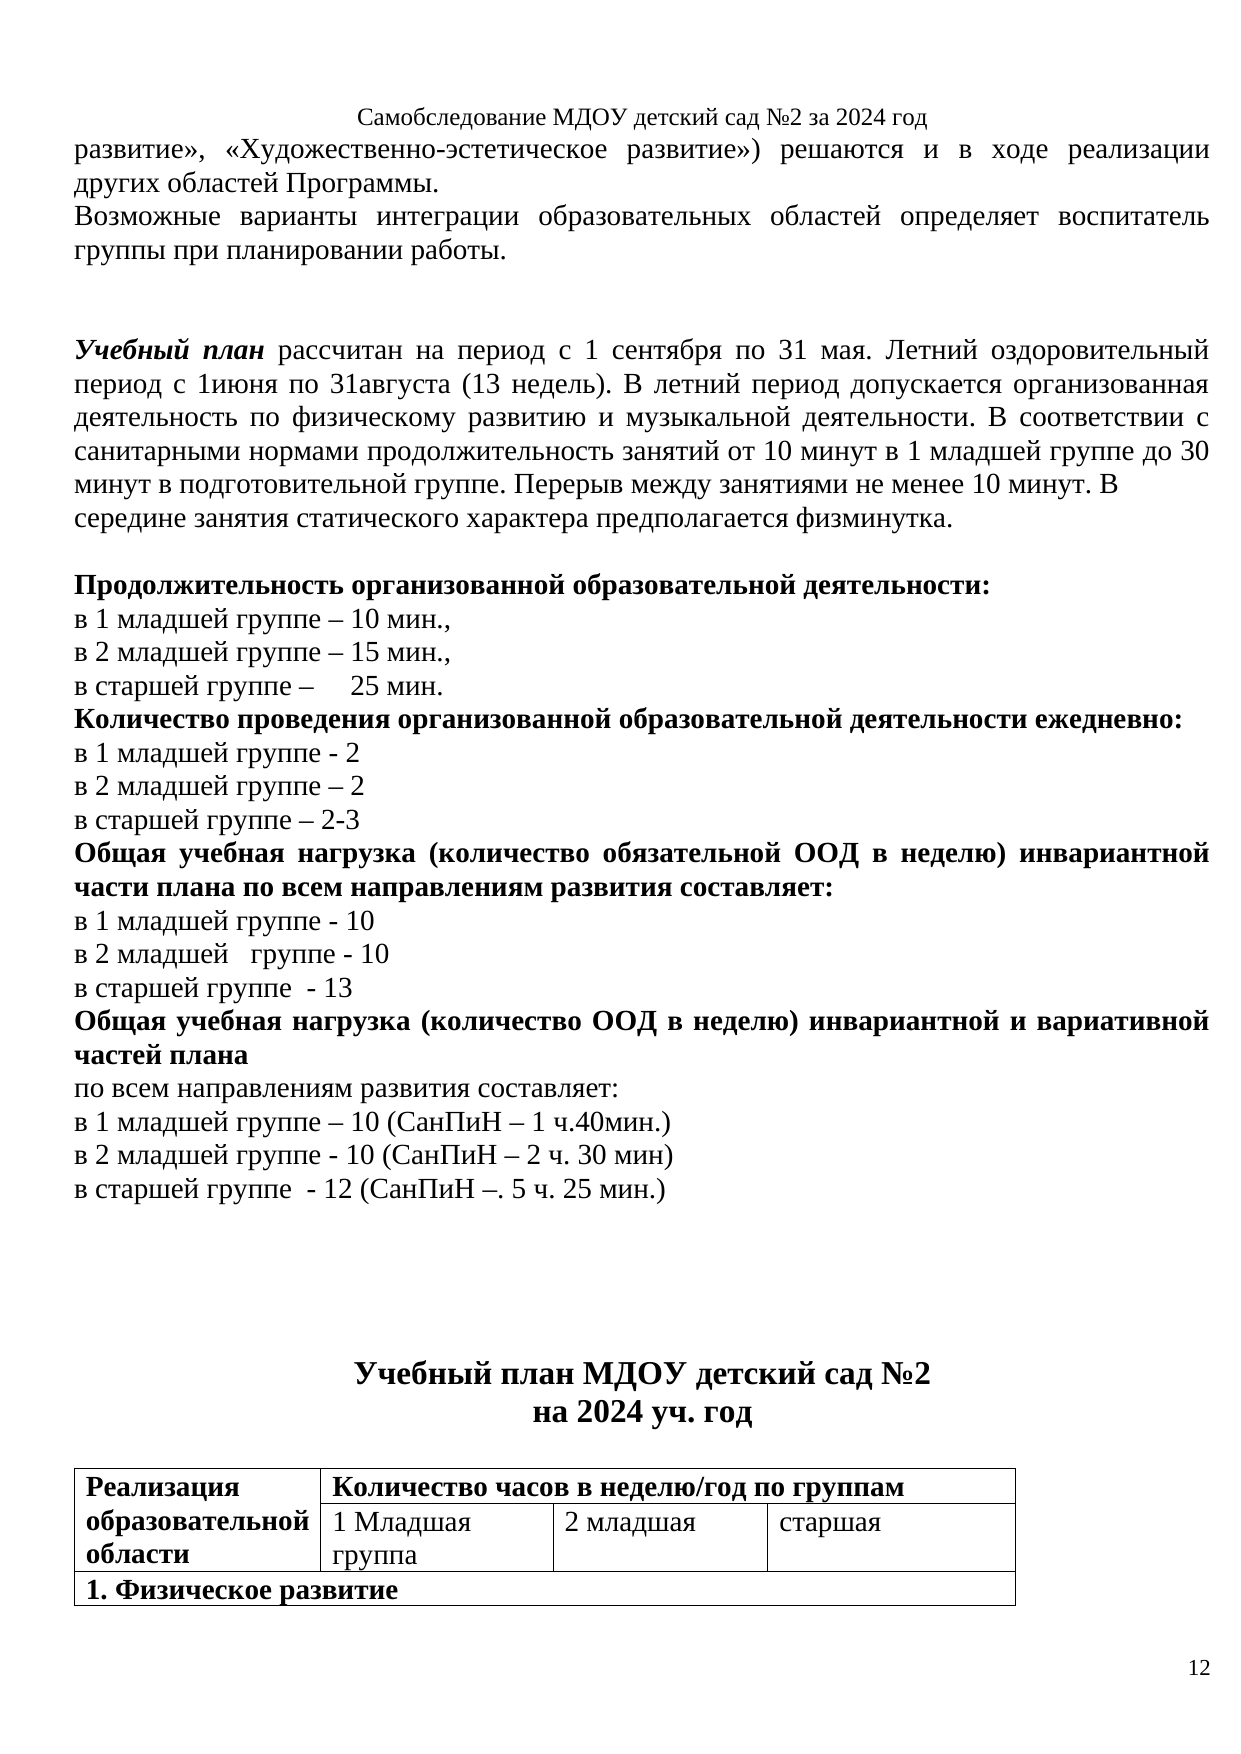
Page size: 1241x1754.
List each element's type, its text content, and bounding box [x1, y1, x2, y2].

table_header Количество часов в неделю/год по группам [321, 1469, 1015, 1503]
text в 2 младшей группе - 10 [74, 936, 1211, 970]
text в 1 младшей группе – 10 (СанПиН – 1 ч.40мин.) [74, 1104, 1211, 1137]
text в старшей группе - 13 [74, 970, 1211, 1003]
table_header Реализация образовательной области [75, 1469, 320, 1571]
table_cell 1. Физическое развитие [75, 1572, 1015, 1605]
text Продолжительность организованной образовательной деятельности: [74, 567, 1211, 601]
text в старшей группе – 2-3 [74, 802, 1211, 836]
text развитие», «Художественно-эстетическое развитие») решаются и в ходе реализации других областей Программы. [74, 131, 1211, 198]
text на 2024 уч. год [74, 1391, 1211, 1430]
text в 2 младшей группе – 2 [74, 768, 1211, 802]
text середине занятия статического характера предполагается физминутка. [74, 500, 1211, 534]
table_cell старшая [768, 1504, 1015, 1571]
text в 2 младшей группе - 10 (СанПиН – 2 ч. 30 мин) [74, 1137, 1211, 1171]
text в старшей группе – 25 мин. [74, 668, 1211, 701]
text Количество проведения организованной образовательной деятельности ежедневно: [74, 701, 1211, 735]
text в старшей группе - 12 (СанПиН –. 5 ч. 25 мин.) [74, 1171, 1211, 1204]
text в 1 младшей группе - 2 [74, 735, 1211, 768]
text в 1 младшей группе – 10 мин., [74, 601, 1211, 634]
text в 2 младшей группе – 15 мин., [74, 634, 1211, 668]
text Возможные варианты интеграции образовательных областей определяет воспитатель группы при планировании работы. [74, 198, 1211, 265]
text по всем направлениям развития составляет: [74, 1070, 1211, 1104]
text в 1 младшей группе - 10 [74, 903, 1211, 936]
text Учебный план МДОУ детский сад №2 [74, 1353, 1211, 1391]
text Общая учебная нагрузка (количество обязательной ООД в неделю) инвариантной части плана по всем направлениям развития составляет: [74, 836, 1211, 903]
table_cell 2 младшая [554, 1504, 767, 1571]
text Учебный план рассчитан на период с 1 сентября по 31 мая. Летний оздоровительный период с 1июня по 31августа (13 недель). В летний период допускается организованная деятельность по физическому развитию и музыкальной деятельности. В соответствии с санитарными нормами продолжительность занятий от 10 минут в 1 младшей группе до 30 минут в подготовительной группе. Перерыв между занятиями не менее 10 минут. В [74, 332, 1211, 500]
text Общая учебная нагрузка (количество ООД в неделю) инвариантной и вариативной частей плана [74, 1003, 1211, 1070]
table_cell 1 Младшая группа [321, 1504, 553, 1571]
